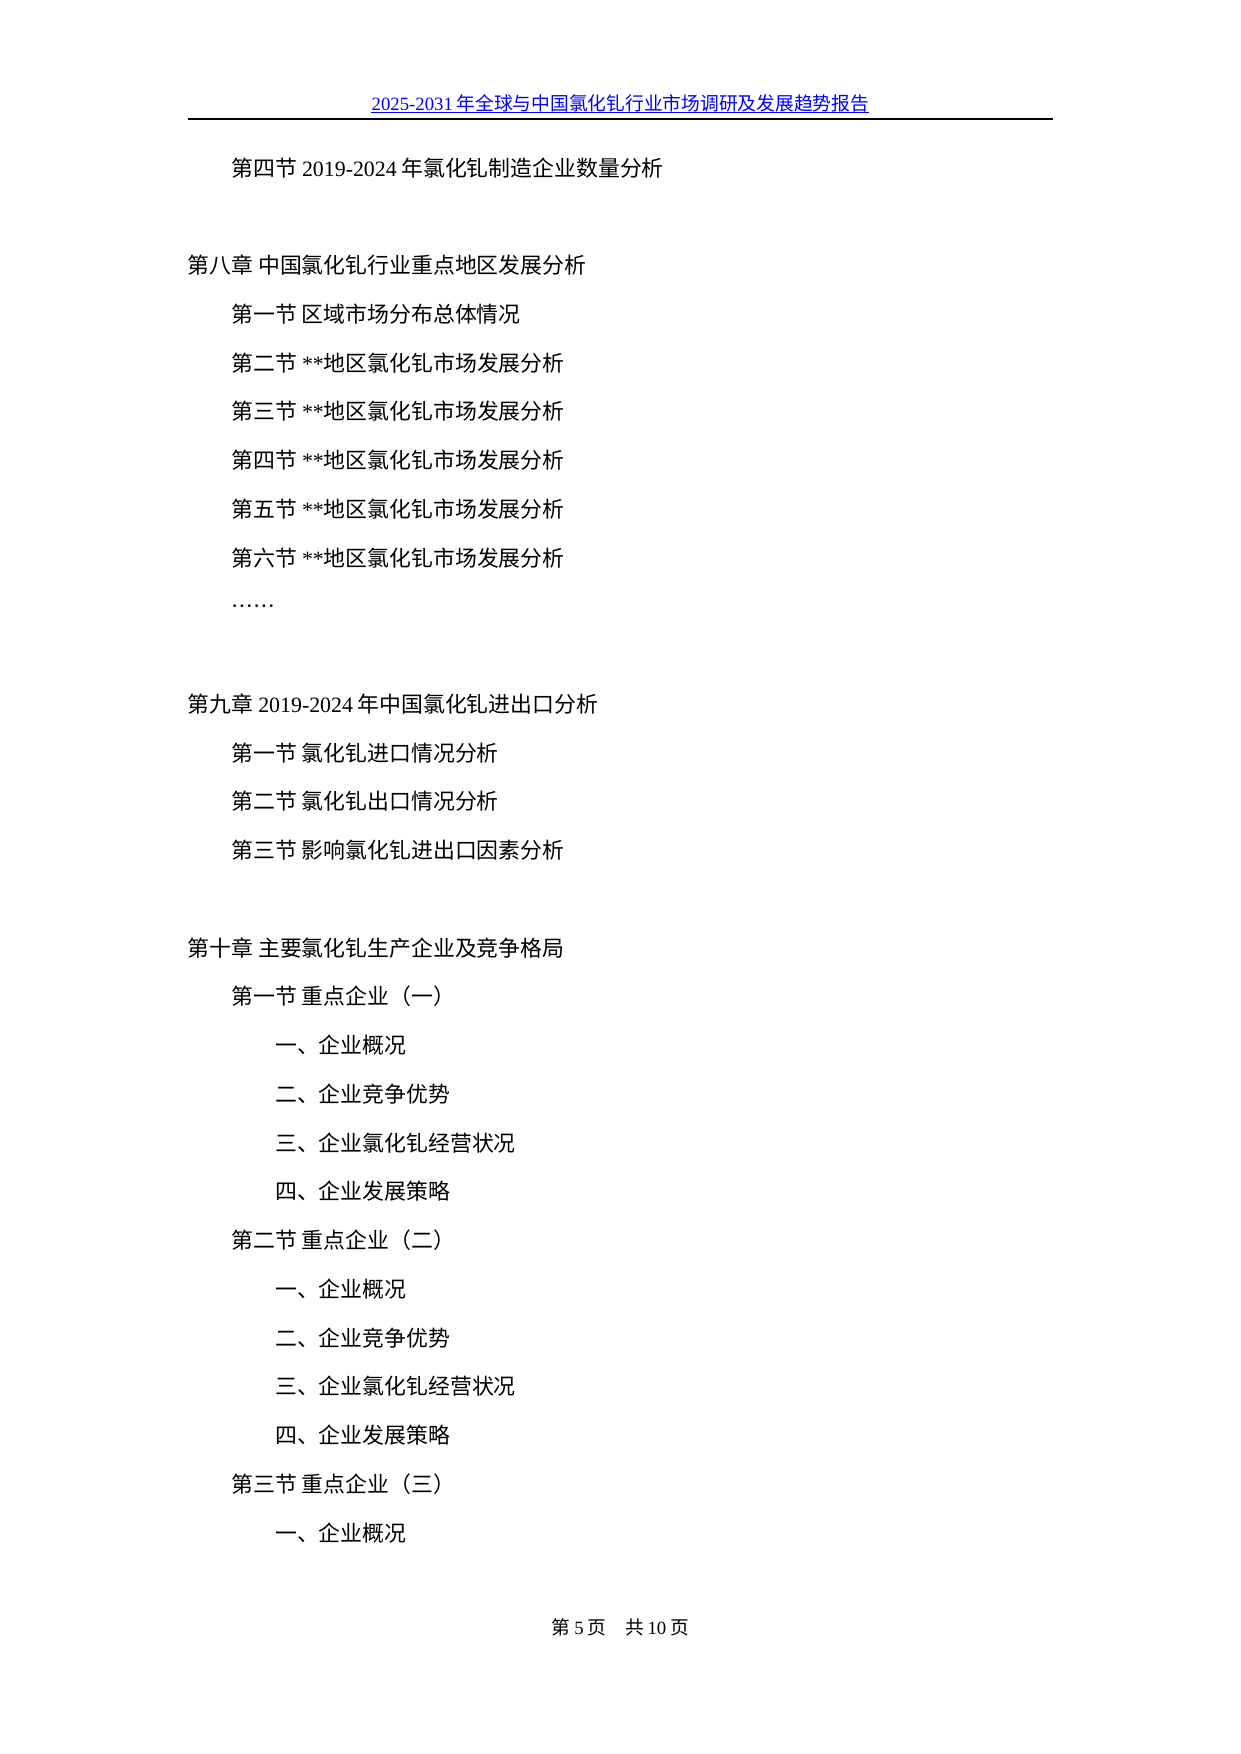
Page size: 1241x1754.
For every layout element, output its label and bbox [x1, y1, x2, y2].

text [187, 150, 1053, 1548]
